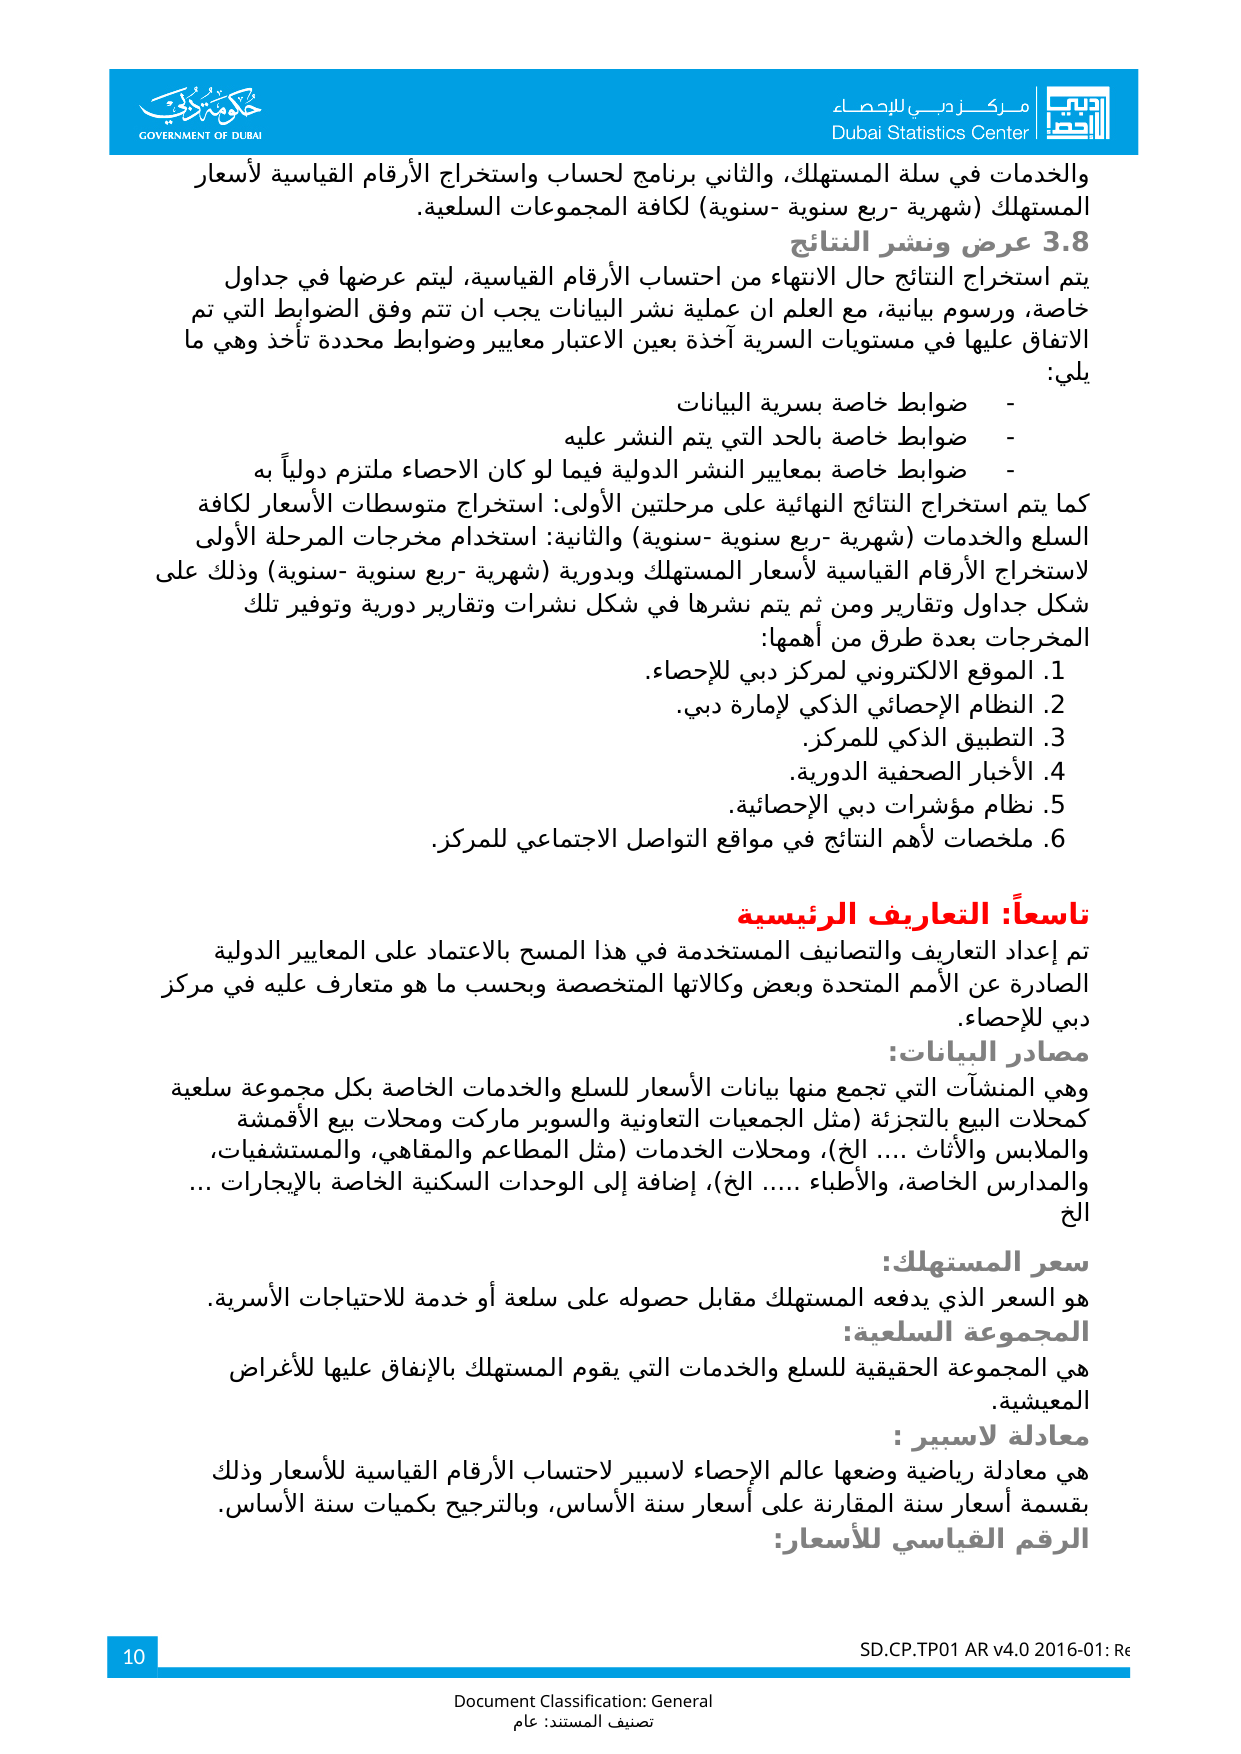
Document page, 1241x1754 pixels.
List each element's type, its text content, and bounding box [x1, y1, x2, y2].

text الرقم القياسي للأسعار: [150, 1523, 1090, 1555]
picture [1090, 99, 1098, 110]
text 1. الموقع الالكتروني لمركز دبي للإحصاء. [150, 657, 1069, 686]
text مصادر البيانات: [150, 1037, 1090, 1068]
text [150, 159, 1090, 222]
text 6. ملخصات لأهم النتائج في مواقع التواصل الاجتماعي للمركز. [150, 824, 1069, 853]
list ضوابط خاصة بمعايير النشر الدولية فيما لو كان الاحصاء ملتزم دولياً به [150, 455, 1006, 484]
text هي المجموعة الحقيقية للسلع والخدمات التي يقوم المستهلك بالإنفاق عليها للأغراض المعيشية. [150, 1353, 1090, 1416]
text تاسعاً: التعاريف الرئيسية [150, 897, 1090, 931]
text 2. النظام الإحصائي الذكي لإمارة دبي. [150, 690, 1069, 719]
text 5. نظام مؤشرات دبي الإحصائية. [150, 791, 1069, 820]
list ضوابط خاصة بالحد التي يتم النشر عليه [150, 422, 1006, 451]
text تم إعداد التعاريف والتصانيف المستخدمة في هذا المسح بالاعتماد على المعايير الدولية الصادرة عن الأمم المتحدة وبعض وكالاتها المتخصصة وبحسب ما هو متعارف عليه في مركز دبي للإحصاء. [150, 936, 1090, 1032]
text معادلة لاسبير : [150, 1420, 1090, 1451]
text هي معادلة رياضية وضعها عالم الإحصاء لاسبير لاحتساب الأرقام القياسية للأسعار وذلك بقسمة أسعار سنة المقارنة على أسعار سنة الأساس، وبالترجيح بكميات سنة الأساس. [150, 1456, 1090, 1519]
text وهي المنشآت التي تجمع منها بيانات الأسعار للسلع والخدمات الخاصة بكل مجموعة سلعية كمحلات البيع بالتجزئة (مثل الجمعيات التعاونية والسوبر ماركت ومحلات بيع الأقمشة والملابس والأثاث .... الخ)، ومحلات الخدمات (مثل المطاعم والمقاهي، والمستشفيات، والمدارس الخاصة، والأطباء ..... الخ)، إضافة إلى الوحدات السكنية الخاصة بالإيجارات ... الخ [150, 1073, 1090, 1228]
list ضوابط خاصة بسرية البيانات [150, 388, 1006, 417]
text كما يتم استخراج النتائج النهائية على مرحلتين الأولى: استخراج متوسطات الأسعار لكافة السلع والخدمات (شهرية -ربع سنوية -سنوية) والثانية: استخدام مخرجات المرحلة الأولى لاستخراج الأرقام القياسية لأسعار المستهلك وبدورية (شهرية -ربع سنوية -سنوية) وذلك على شكل جداول وتقارير ومن ثم يتم نشرها في شكل نشرات وتقارير دورية وتوفير تلك المخرجات بعدة طرق من أهمها: [150, 489, 1090, 652]
text يتم استخراج النتائج حال الانتهاء من احتساب الأرقام القياسية، ليتم عرضها في جداول خاصة، ورسوم بيانية، مع العلم ان عملية نشر البيانات يجب ان تتم وفق الضوابط التي تم الاتفاق عليها في مستويات السرية آخذة بعين الاعتبار معايير وضوابط محددة تأخذ وهي ما يلي: [150, 262, 1090, 386]
text المجموعة السلعية: [150, 1317, 1090, 1348]
text 4. الأخبار الصحفية الدورية. [150, 757, 1069, 786]
picture [231, 99, 240, 110]
picture [1096, 99, 1103, 138]
picture [1048, 87, 1109, 138]
picture [1053, 123, 1087, 133]
text 3. التطبيق الذكي للمركز. [150, 724, 1069, 753]
text 3.8 عرض ونشر النتائج [150, 226, 1090, 258]
text سعر المستهلك: [150, 1247, 1090, 1278]
text هو السعر الذي يدفعه المستهلك مقابل حصوله على سلعة أو خدمة للاحتياجات الأسرية. [150, 1283, 1090, 1312]
picture [106, 1632, 1131, 1681]
